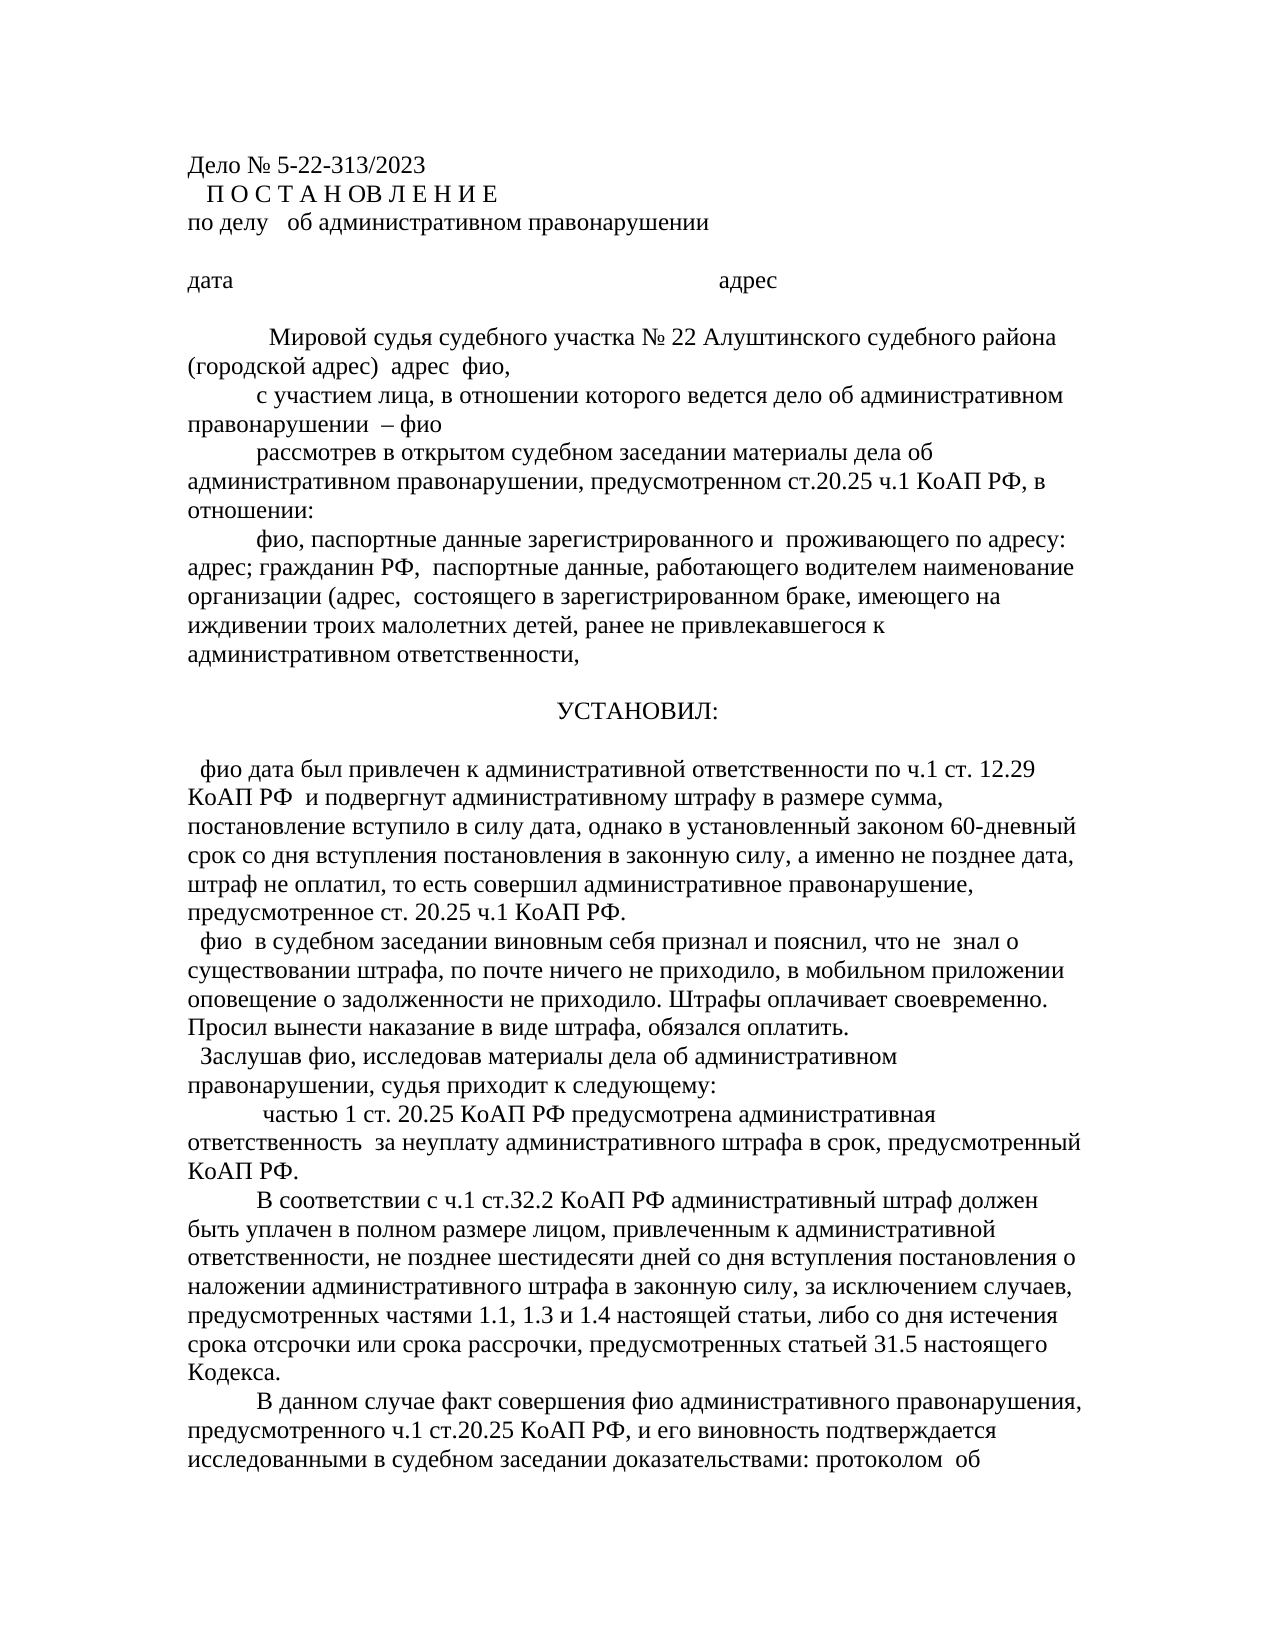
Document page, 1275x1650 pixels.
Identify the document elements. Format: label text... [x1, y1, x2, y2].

text Мировой судья судебного участка № 22 Алуштинского судебного района (городской адрес) адрес фио, [187, 322, 1087, 380]
text дата адрес [187, 265, 1087, 294]
text фио в судебном заседании виновным себя признал и пояснил, что не знал о существовании штрафа, по почте ничего не приходило, в мобильном приложении оповещение о задолженности не приходило. Штрафы оплачивает своевременно. Просил вынести наказание в виде штрафа, обязался оплатить. [187, 926, 1087, 1041]
text УСТАНОВИЛ: [187, 696, 1087, 725]
text П О С Т А Н ОВ Л Е Н И Е [187, 179, 1087, 207]
text фио, паспортные данные зарегистрированного и проживающего по адресу: адрес; гражданин РФ, паспортные данные, работающего водителем наименование организации (адрес, состоящего в зарегистрированном браке, имеющего на иждивении троих малолетних детей, ранее не привлекавшегося к административном ответственности, [187, 524, 1087, 667]
text с участием лица, в отношении которого ведется дело об административном правонарушении – фио [187, 380, 1087, 437]
text по делу об административном правонарушении [187, 207, 1087, 236]
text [187, 1386, 1087, 1472]
text Заслушав фио, исследовав материалы дела об административном правонарушении, судья приходит к следующему: [187, 1041, 1087, 1099]
text фио дата был привлечен к административной ответственности по ч.1 ст. 12.29 КоАП РФ и подвергнут административному штрафу в размере сумма, постановление вступило в силу дата, однако в установленный законом 60-дневный срок со дня вступления постановления в законную силу, а именно не позднее дата, штраф не оплатил, то есть совершил административное правонарушение, предусмотренное ст. 20.25 ч.1 КоАП РФ. [187, 754, 1087, 926]
text рассмотрев в открытом судебном заседании материалы дела об административном правонарушении, предусмотренном ст.20.25 ч.1 КоАП РФ, в отношении: [187, 437, 1087, 524]
text Дело № 5-22-313/2023 [187, 150, 1087, 179]
text В соответствии с ч.1 ст.32.2 КоАП РФ административный штраф должен быть уплачен в полном размере лицом, привлеченным к административной ответственности, не позднее шестидесяти дней со дня вступления постановления о наложении административного штрафа в законную силу, за исключением случаев, предусмотренных частями 1.1, 1.3 и 1.4 настоящей статьи, либо со дня истечения срока отсрочки или срока рассрочки, предусмотренных статьей 31.5 настоящего Кодекса. [187, 1185, 1087, 1386]
text частью 1 ст. 20.25 КоАП РФ предусмотрена административная ответственность за неуплату административного штрафа в срок, предусмотренный КоАП РФ. [187, 1099, 1087, 1185]
